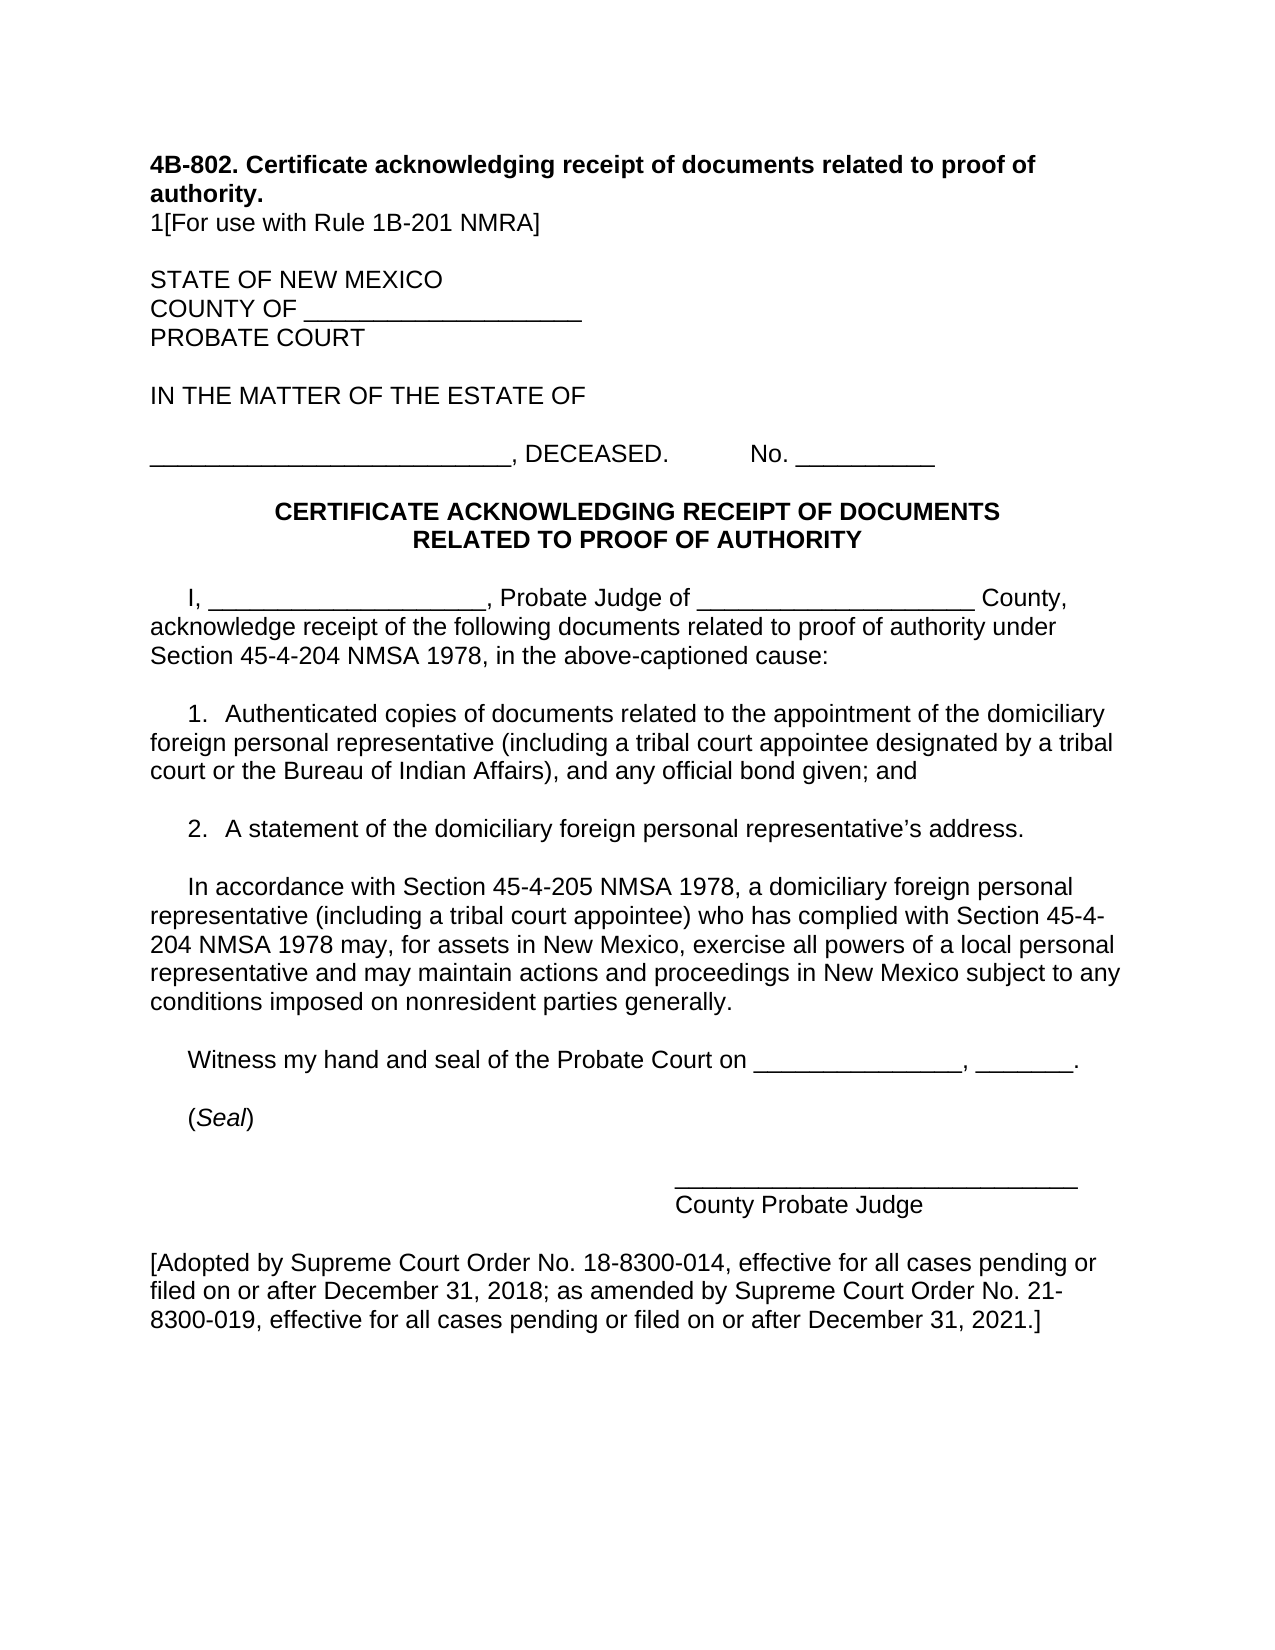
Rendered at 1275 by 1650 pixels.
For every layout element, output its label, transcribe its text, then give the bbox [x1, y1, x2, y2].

text [For use with Rule 1B-201 NMRA] [150, 207, 1125, 236]
text 2. A statement of the domiciliary foreign personal representative’s address. [150, 814, 1125, 843]
text CERTIFICATE ACKNOWLEDGING RECEIPT OF DOCUMENTS RELATED TO PROOF OF AUTHORITY [150, 497, 1125, 554]
text __________________________, DECEASED. No. __________ [150, 439, 1125, 467]
text [Adopted by Supreme Court Order No. 18-8300-014, effective for all cases pending or filed on or after December 31, 2018; as amended by Supreme Court Order No. 21-8300-019, effective for all cases pending or filed on or after December 31, 2021.] [150, 1247, 1125, 1334]
text _____________________________ County Probate Judge [675, 1161, 1125, 1218]
text (Seal) [150, 1103, 1125, 1132]
text I, ____________________, Probate Judge of ____________________ County, acknowledge receipt of the following documents related to proof of authority under Section 45-4-204 NMSA 1978, in the above-captioned cause: [150, 583, 1125, 669]
text 4B-802. Certificate acknowledging receipt of documents related to proof of authority. [150, 150, 1125, 207]
text STATE OF NEW MEXICO COUNTY OF ____________________ PROBATE COURT [150, 265, 1125, 352]
text In accordance with Section 45-4-205 NMSA 1978, a domiciliary foreign personal representative (including a tribal court appointee) who has complied with Section 45-4-204 NMSA 1978 may, for assets in New Mexico, exercise all powers of a local personal representative and may maintain actions and proceedings in New Mexico subject to any conditions imposed on nonresident parties generally. [150, 872, 1125, 1016]
text 1. Authenticated copies of documents related to the appointment of the domiciliary foreign personal representative (including a tribal court appointee designated by a tribal court or the Bureau of Indian Affairs), and any official bond given; and [150, 699, 1125, 785]
text IN THE MATTER OF THE ESTATE OF [150, 381, 1125, 409]
text Witness my hand and seal of the Probate Court on _______________, _______. [150, 1045, 1125, 1074]
